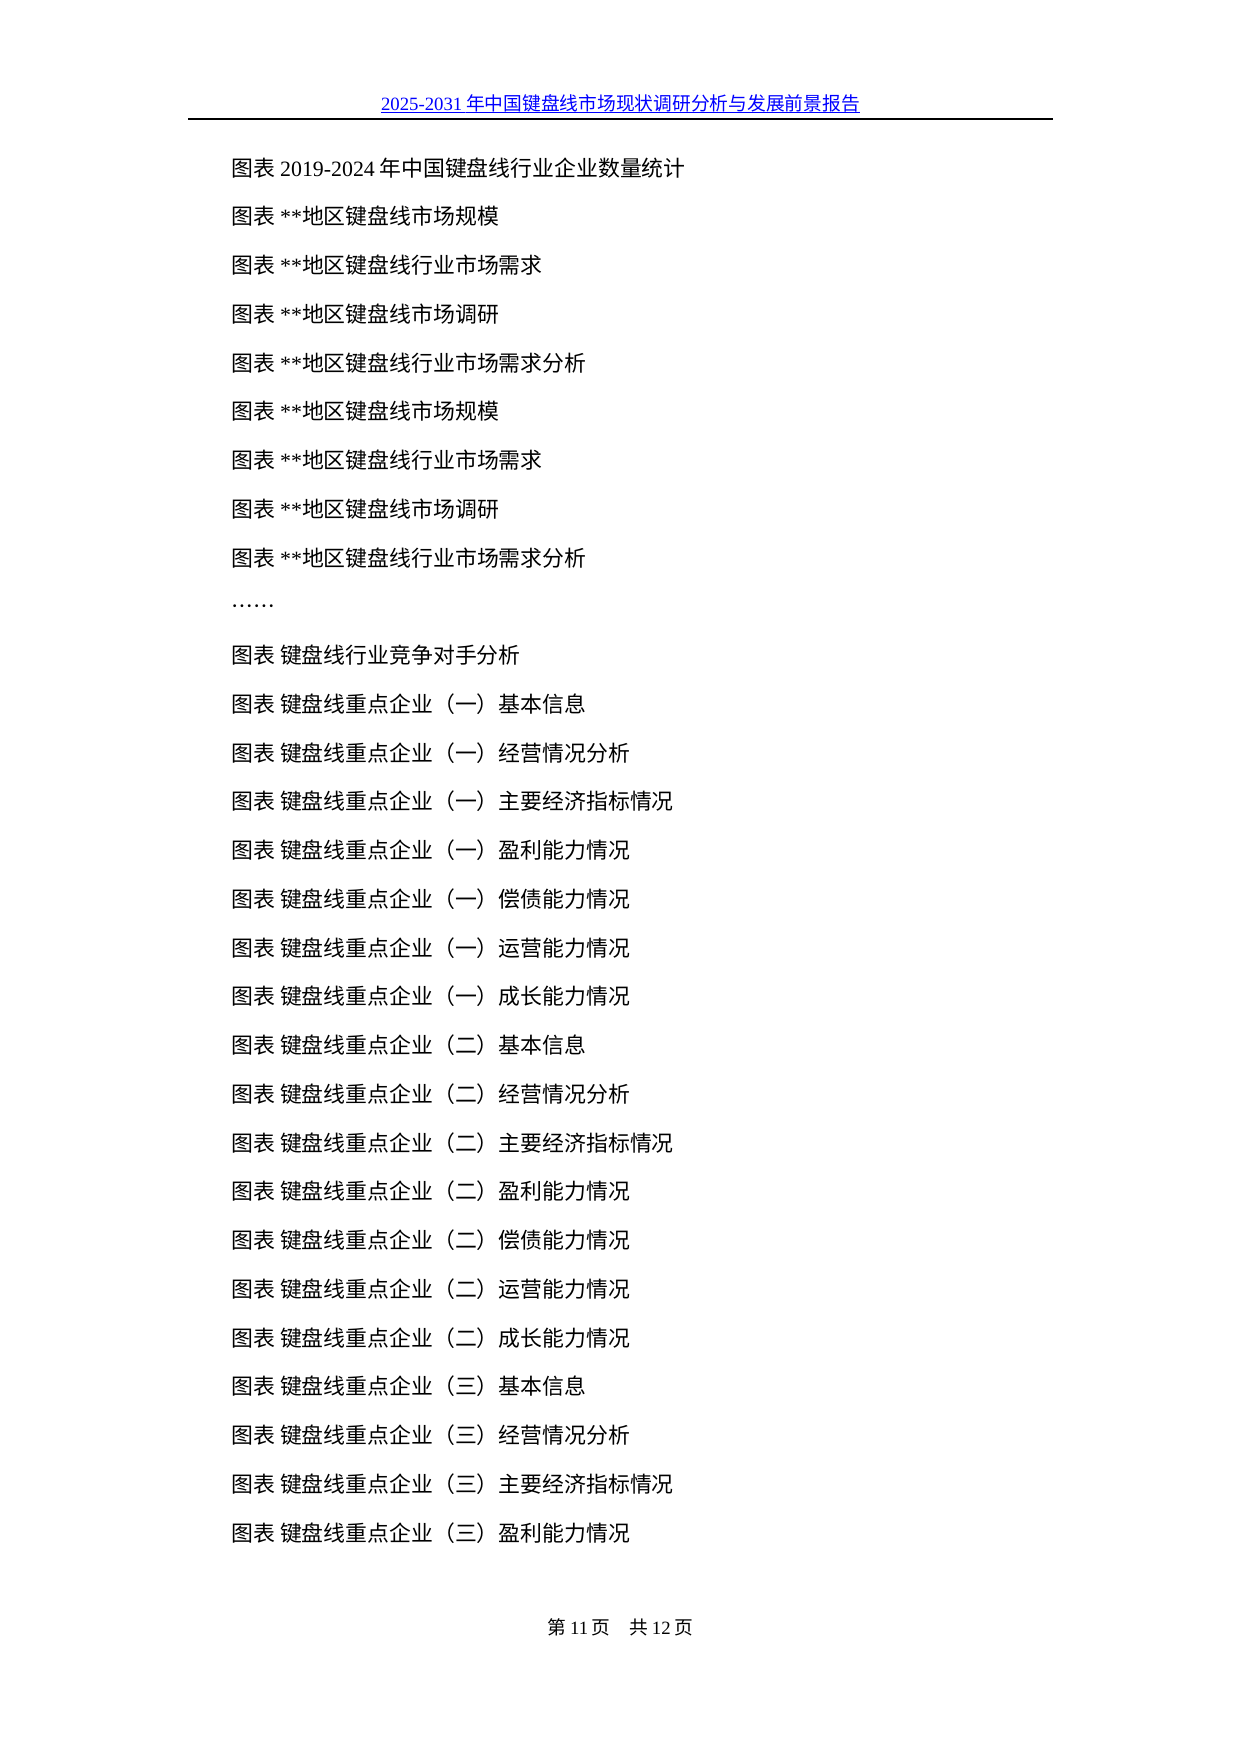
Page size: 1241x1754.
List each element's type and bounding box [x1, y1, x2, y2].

text [187, 150, 1053, 1548]
